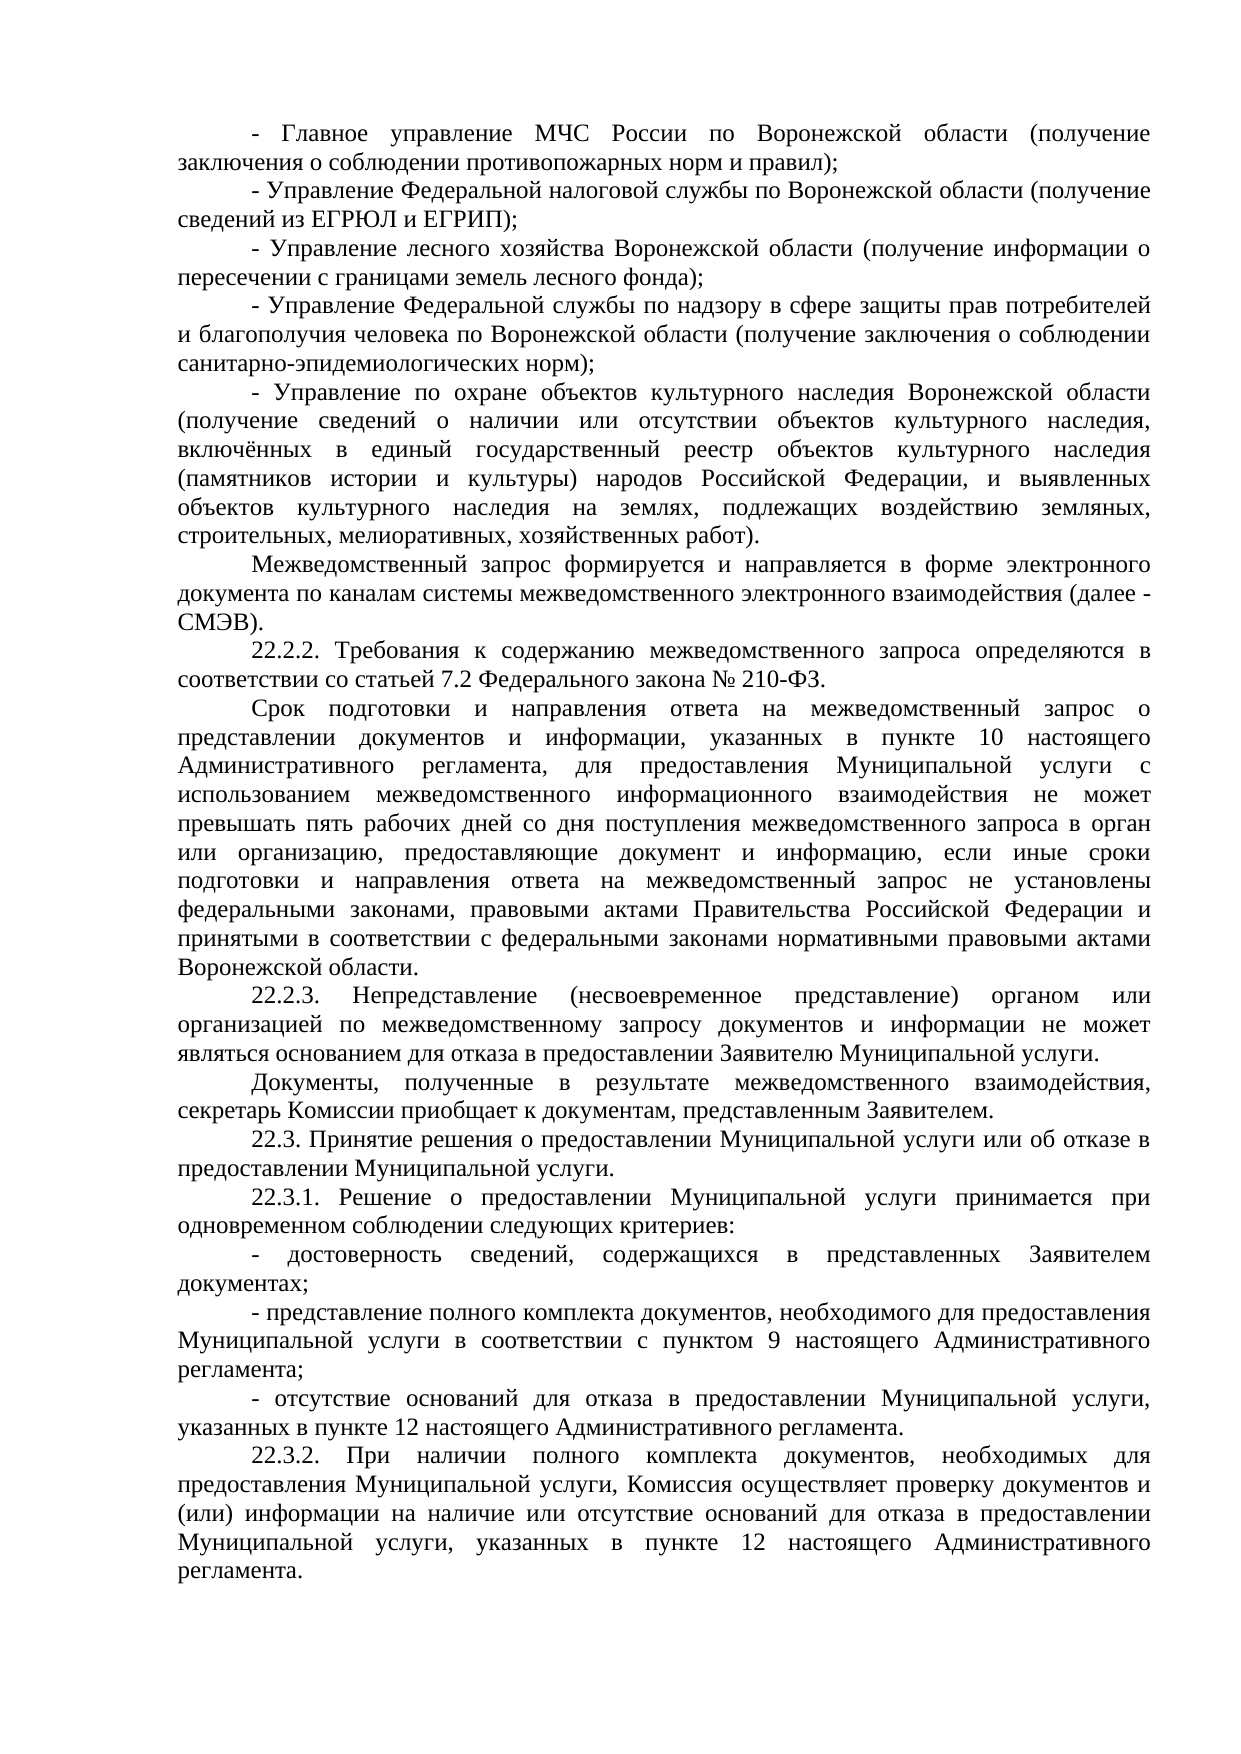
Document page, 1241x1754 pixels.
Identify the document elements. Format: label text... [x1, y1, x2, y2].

text 22.2.3. Непредставление (несвоевременное представление) органом или организацией по межведомственному запросу документов и информации не может являться основанием для отказа в предоставлении Заявителю Муниципальной услуги. [177, 981, 1152, 1067]
text - Управление по охране объектов культурного наследия Воронежской области (получение сведений о наличии или отсутствии объектов культурного наследия, включённых в единый государственный реестр объектов культурного наследия (памятников истории и культуры) народов Российской Федерации, и выявленных объектов культурного наследия на землях, подлежащих воздействию земляных, строительных, мелиоративных, хозяйственных работ). [177, 377, 1152, 549]
text - достоверность сведений, содержащихся в представленных Заявителем документах; [177, 1239, 1152, 1297]
text 22.3. Принятие решения о предоставлении Муниципальной услуги или об отказе в предоставлении Муниципальной услуги. [177, 1124, 1152, 1182]
text 22.3.2. При наличии полного комплекта документов, необходимых для предоставления Муниципальной услуги, Комиссия осуществляет проверку документов и (или) информации на наличие или отсутствие оснований для отказа в предоставлении Муниципальной услуги, указанных в пункте 12 настоящего Административного регламента. [177, 1441, 1152, 1584]
text - Управление Федеральной службы по надзору в сфере защиты прав потребителей и благополучия человека по Воронежской области (получение заключения о соблюдении санитарно-эпидемиологических норм); [177, 291, 1152, 377]
text 22.3.1. Решение о предоставлении Муниципальной услуги принимается при одновременном соблюдении следующих критериев: [177, 1182, 1152, 1239]
text Документы, полученные в результате межведомственного взаимодействия, секретарь Комиссии приобщает к документам, представленным Заявителем. [177, 1067, 1152, 1124]
text - отсутствие оснований для отказа в предоставлении Муниципальной услуги, указанных в пункте 12 настоящего Административного регламента. [177, 1383, 1152, 1441]
text - Главное управление МЧС России по Воронежской области (получение заключения о соблюдении противопожарных норм и правил); [177, 118, 1152, 176]
text 22.2.2. Требования к содержанию межведомственного запроса определяются в соответствии со статьей 7.2 Федерального закона № 210-ФЗ. [177, 636, 1152, 693]
text - Управление Федеральной налоговой службы по Воронежской области (получение сведений из ЕГРЮЛ и ЕГРИП); [177, 176, 1152, 233]
text - Управление лесного хозяйства Воронежской области (получение информации о пересечении с границами земель лесного фонда); [177, 233, 1152, 291]
text Срок подготовки и направления ответа на межведомственный запрос о представлении документов и информации, указанных в пункте 10 настоящего Административного регламента, для предоставления Муниципальной услуги с использованием межведомственного информационного взаимодействия не может превышать пять рабочих дней со дня поступления межведомственного запроса в орган или организацию, предоставляющие документ и информацию, если иные сроки подготовки и направления ответа на межведомственный запрос не установлены федеральными законами, правовыми актами Правительства Российской Федерации и принятыми в соответствии с федеральными законами нормативными правовыми актами Воронежской области. [177, 693, 1152, 981]
text Межведомственный запрос формируется и направляется в форме электронного документа по каналам системы межведомственного электронного взаимодействия (далее - СМЭВ). [177, 549, 1152, 636]
text - представление полного комплекта документов, необходимого для предоставления Муниципальной услуги в соответствии с пунктом 9 настоящего Административного регламента; [177, 1297, 1152, 1383]
